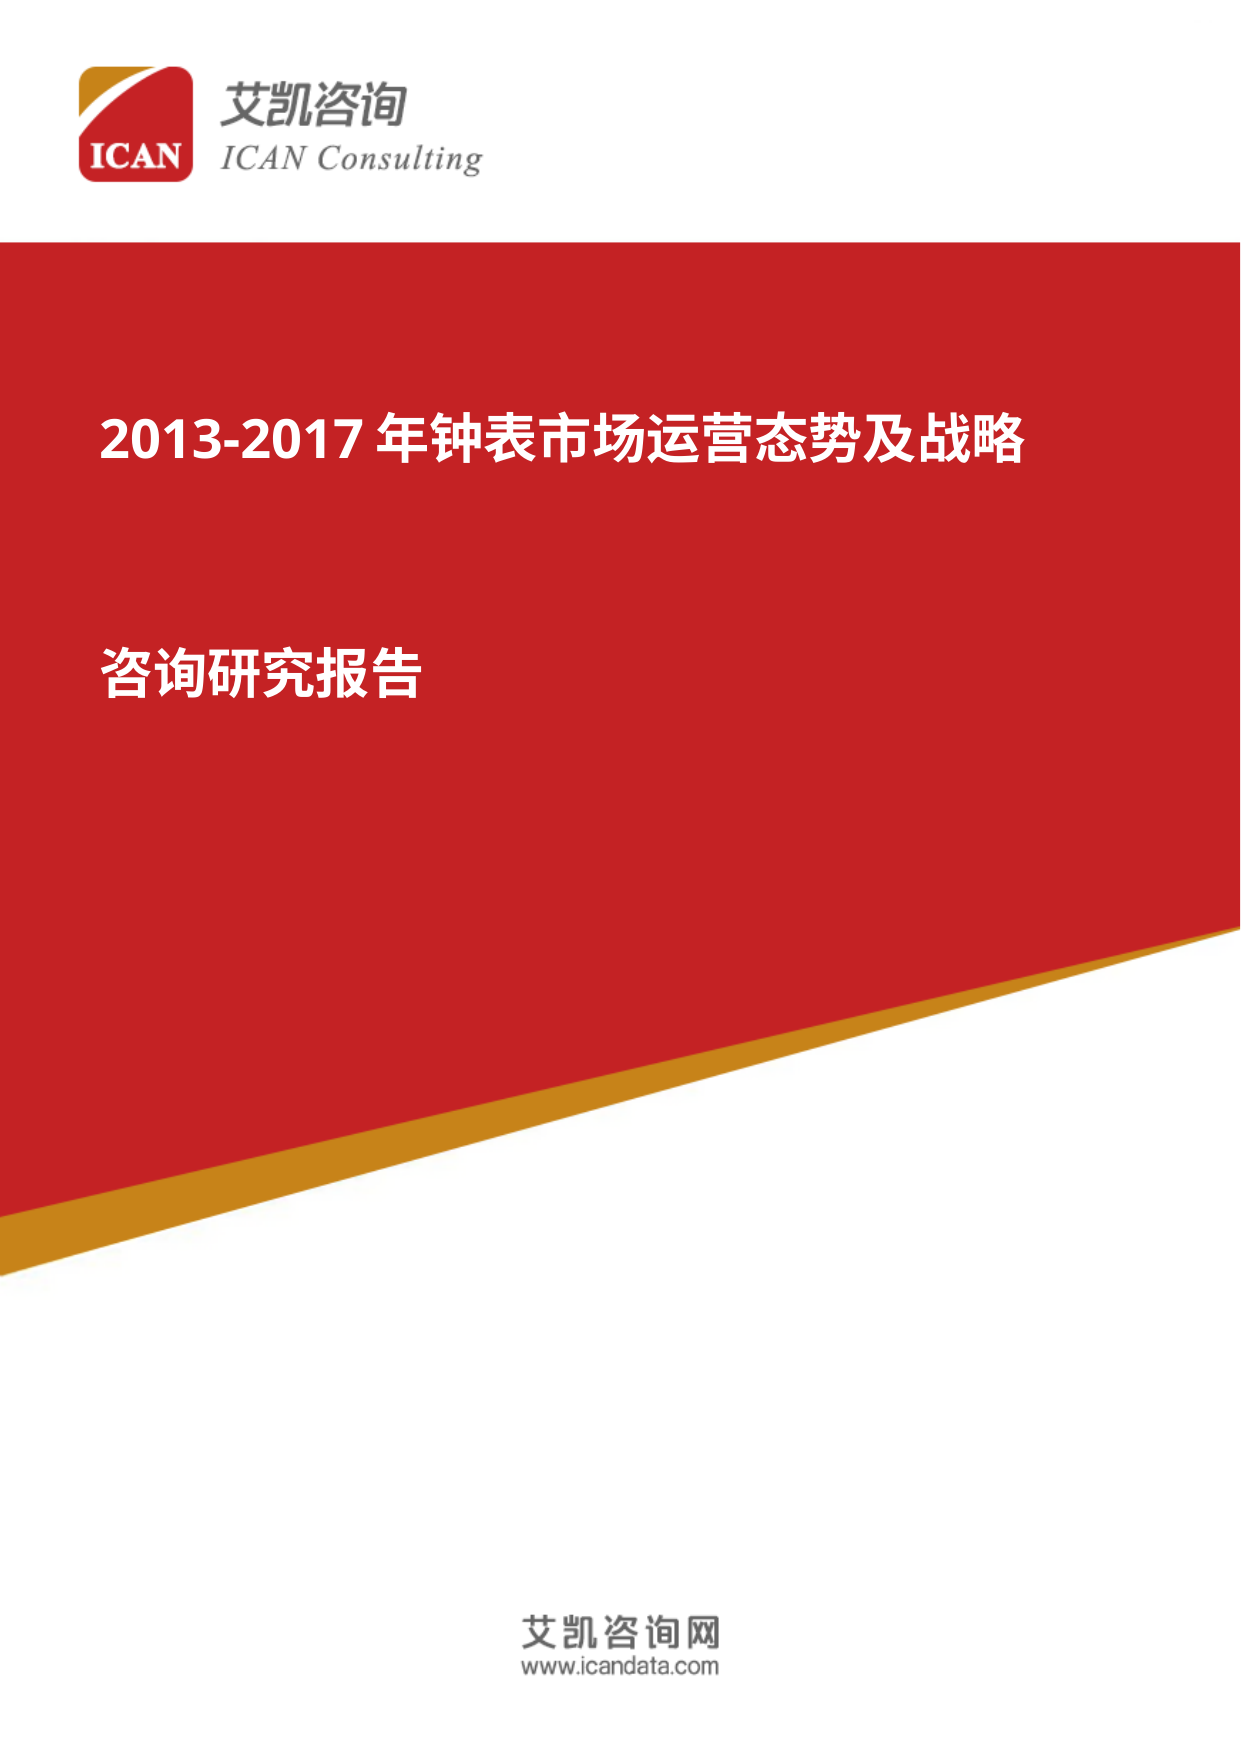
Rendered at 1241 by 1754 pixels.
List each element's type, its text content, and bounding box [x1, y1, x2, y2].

subtitle 2013-2017年钟表市场运营态势及战略咨询研究报告 [99, 386, 1053, 718]
picture [0, 5, 1241, 1754]
